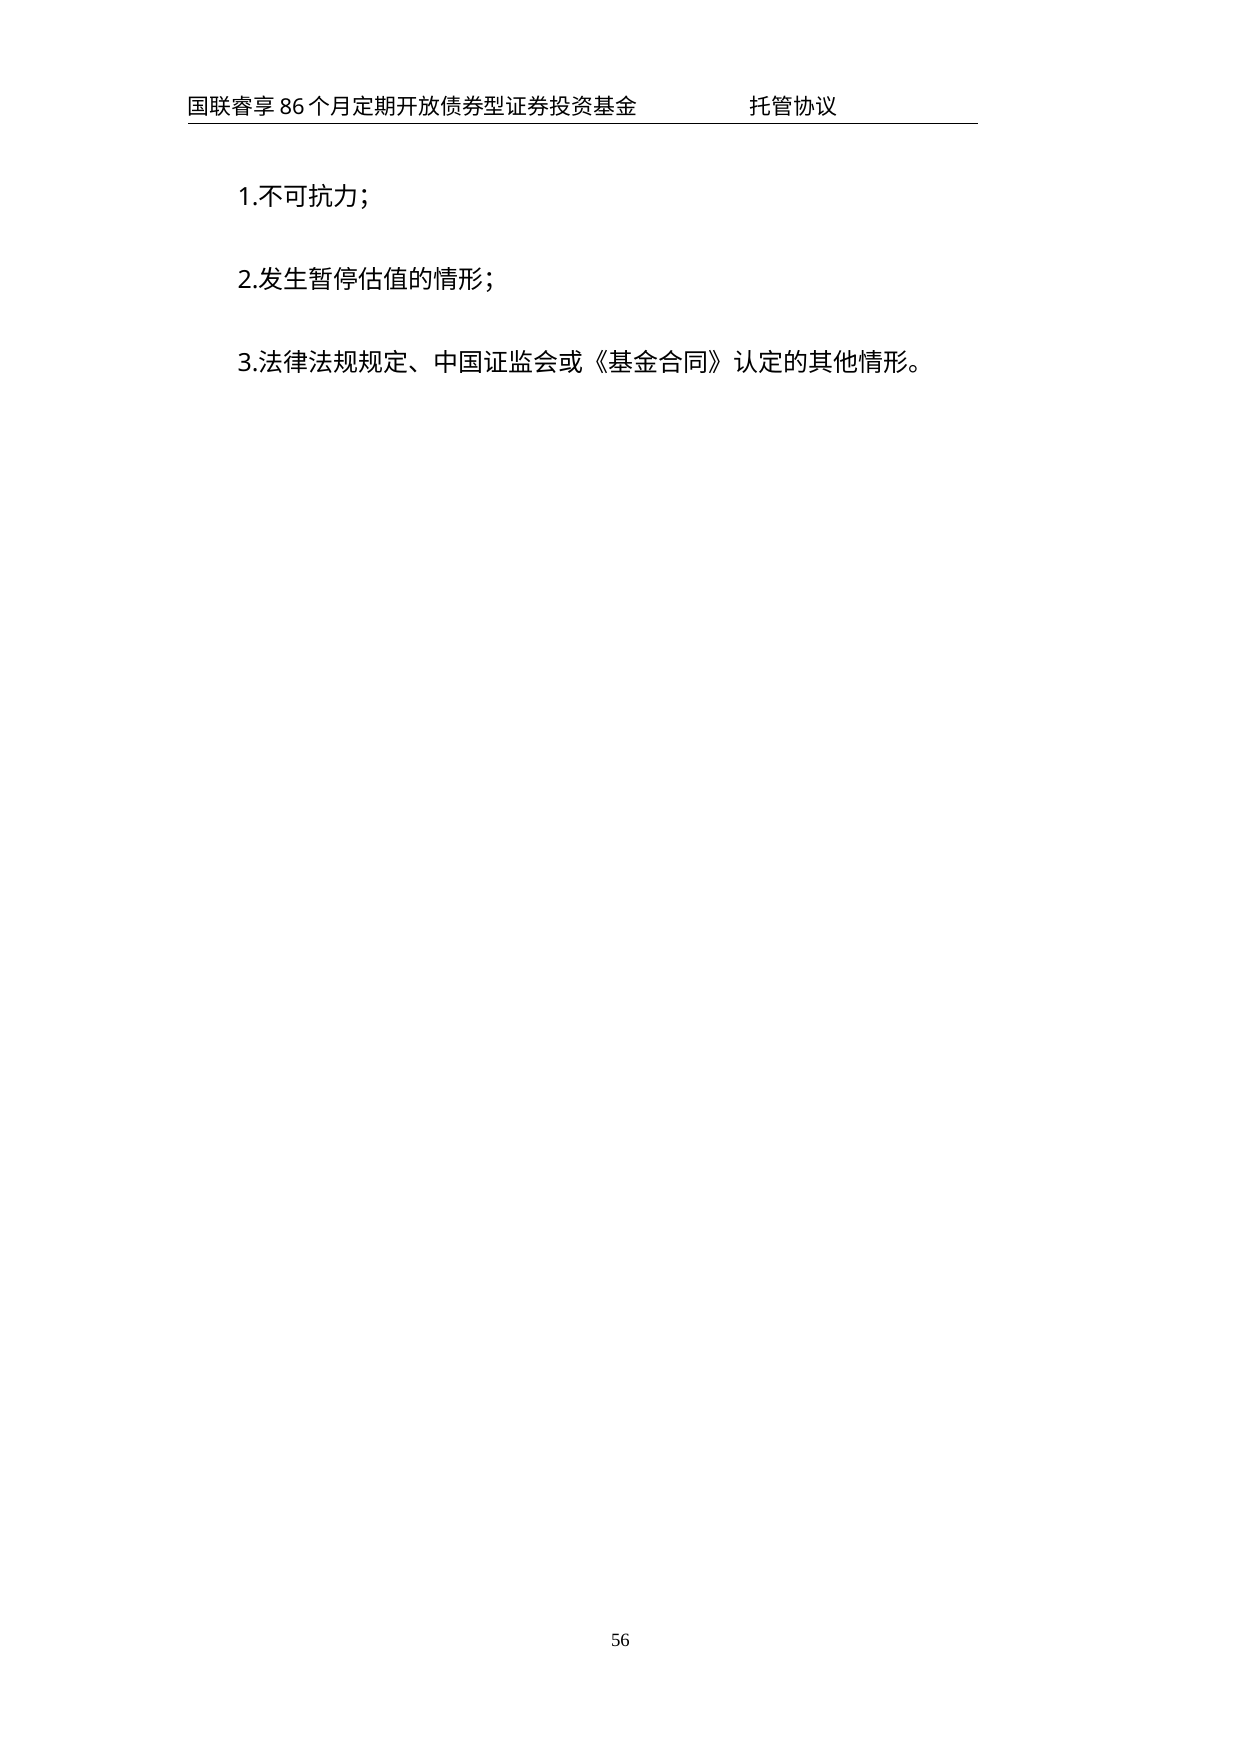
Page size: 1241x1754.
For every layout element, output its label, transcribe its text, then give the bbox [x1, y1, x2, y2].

text 1.不可抗力； [187, 162, 1053, 227]
text 2.发生暂停估值的情形； [187, 245, 1053, 310]
text 3.法律法规规定、中国证监会或《基金合同》认定的其他情形。 [187, 328, 1053, 393]
